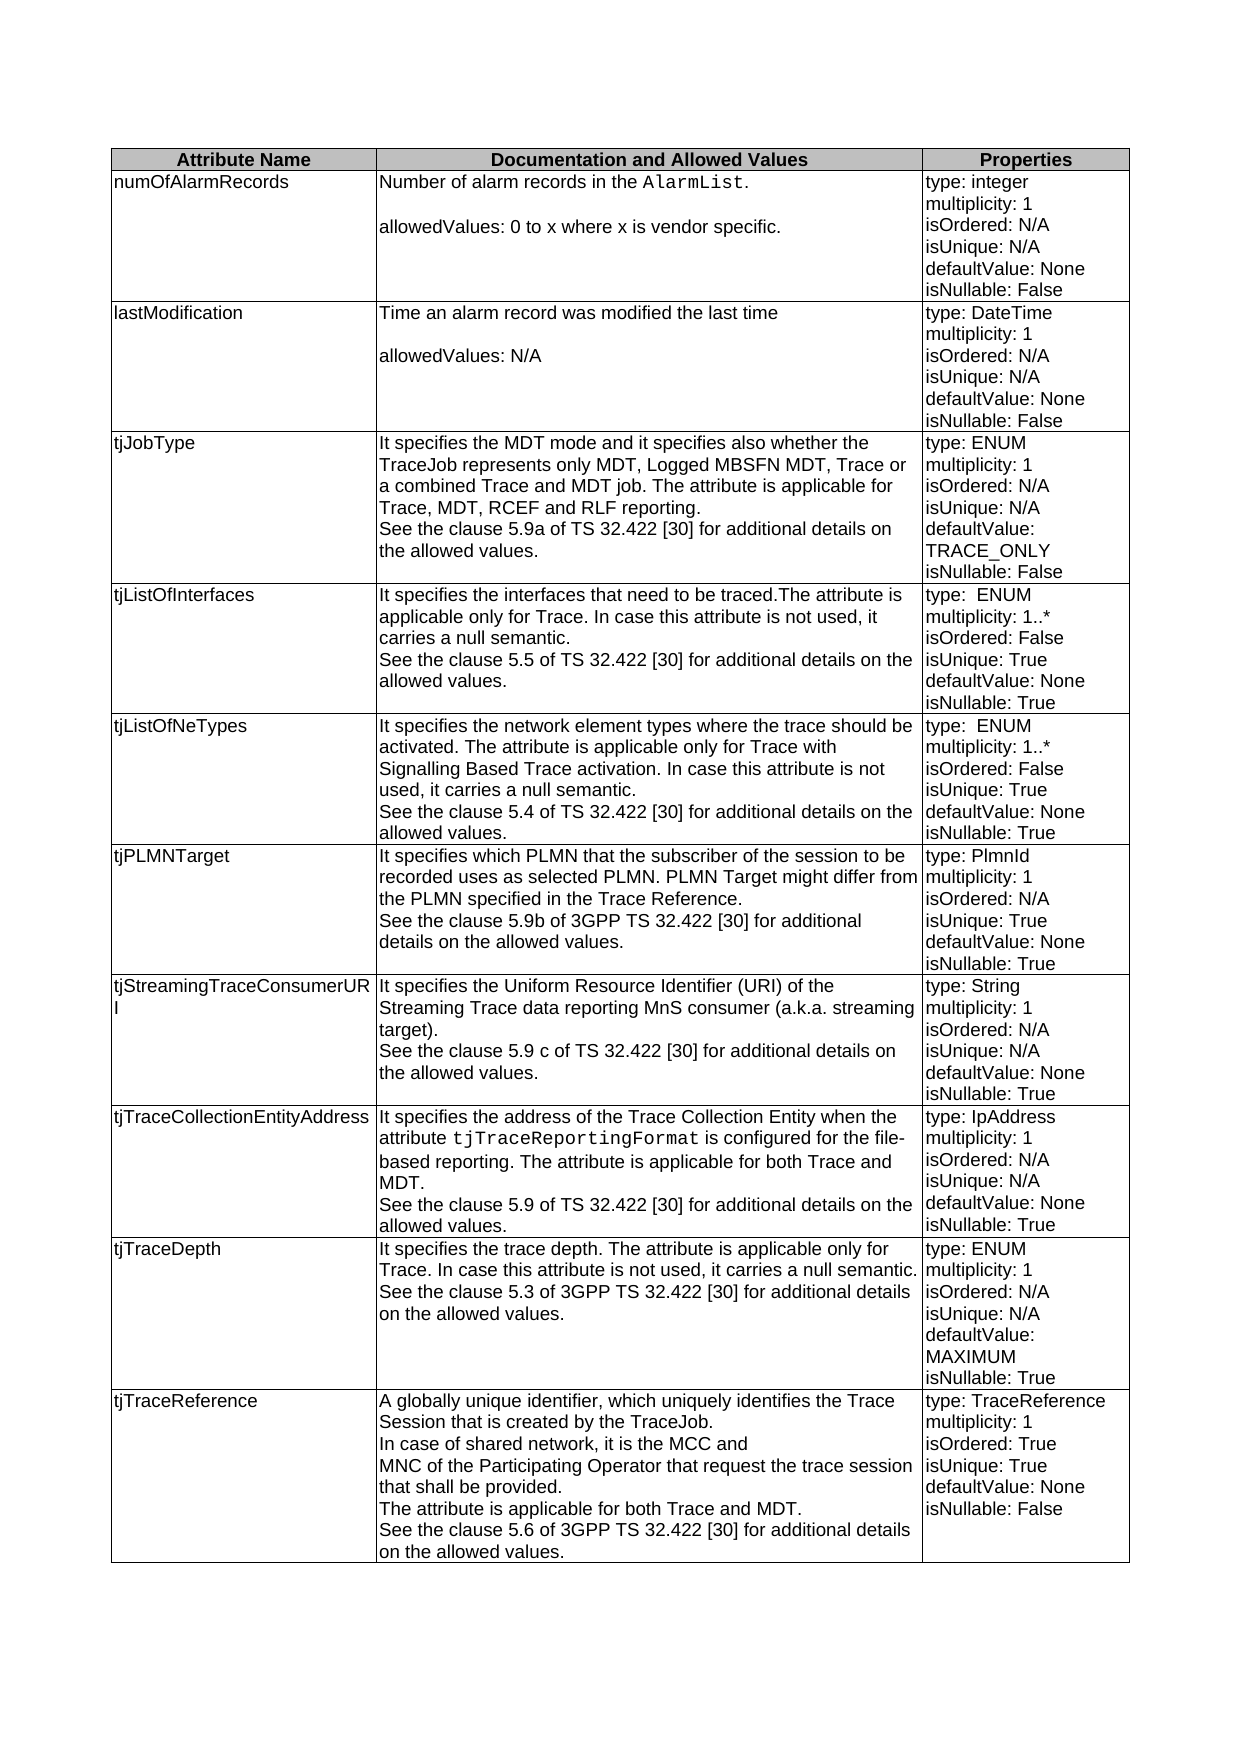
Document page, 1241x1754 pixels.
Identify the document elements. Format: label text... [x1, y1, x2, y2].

table_cell tjTraceReference [112, 1390, 376, 1562]
table_cell type: String multiplicity: 1 isOrdered: N/A isUnique: N/A defaultValue: None isNullable: True [923, 975, 1129, 1104]
table_header Documentation and Allowed Values [377, 149, 922, 170]
table_cell Number of alarm records in the AlarmList. allowedValues: 0 to x where x is vendor specific. [377, 171, 922, 301]
table_cell type: ENUM multiplicity: 1 isOrdered: N/A isUnique: N/A defaultValue: MAXIMUM isNullable: True [923, 1238, 1129, 1389]
table_cell It specifies the Uniform Resource Identifier (URI) of the Streaming Trace data reporting MnS consumer (a.k.a. streaming target). See the clause 5.9 c of TS 32.422 [30] for additional details on the allowed values. [377, 975, 922, 1104]
table_cell lastModification [112, 302, 376, 431]
table_cell tjTraceDepth [112, 1238, 376, 1389]
table_cell It specifies the network element types where the trace should be activated. The attribute is applicable only for Trace with Signalling Based Trace activation. In case this attribute is not used, it carries a null semantic. See the clause 5.4 of TS 32.422 [30] for additional details on the allowed values. [377, 714, 922, 844]
table_cell type: integer multiplicity: 1 isOrdered: N/A isUnique: N/A defaultValue: None isNullable: False [923, 171, 1129, 301]
table_cell type: ENUM multiplicity: 1..* isOrdered: False isUnique: True defaultValue: None isNullable: True [923, 584, 1129, 713]
table_cell type: TraceReference multiplicity: 1 isOrdered: True isUnique: True defaultValue: None isNullable: False [923, 1390, 1129, 1562]
table_cell It specifies the trace depth. The attribute is applicable only for Trace. In case this attribute is not used, it carries a null semantic. See the clause 5.3 of 3GPP TS 32.422 [30] for additional details on the allowed values. [377, 1238, 922, 1389]
table_cell It specifies the address of the Trace Collection Entity when the attribute tjTraceReportingFormat is configured for the file-based reporting. The attribute is applicable for both Trace and MDT. See the clause 5.9 of TS 32.422 [30] for additional details on the allowed values. [377, 1106, 922, 1237]
table_cell It specifies the interfaces that need to be traced.The attribute is applicable only for Trace. In case this attribute is not used, it carries a null semantic. See the clause 5.5 of TS 32.422 [30] for additional details on the allowed values. [377, 584, 922, 713]
table_cell tjTraceCollectionEntityAddress [112, 1106, 376, 1237]
table_cell It specifies which PLMN that the subscriber of the session to be recorded uses as selected PLMN. PLMN Target might differ from the PLMN specified in the Trace Reference. See the clause 5.9b of 3GPP TS 32.422 [30] for additional details on the allowed values. [377, 845, 922, 974]
table_cell type: IpAddress multiplicity: 1 isOrdered: N/A isUnique: N/A defaultValue: None isNullable: True [923, 1106, 1129, 1237]
table_cell It specifies the MDT mode and it specifies also whether the TraceJob represents only MDT, Logged MBSFN MDT, Trace or a combined Trace and MDT job. The attribute is applicable for Trace, MDT, RCEF and RLF reporting. See the clause 5.9a of TS 32.422 [30] for additional details on the allowed values. [377, 432, 922, 583]
table_cell Time an alarm record was modified the last time allowedValues: N/A [377, 302, 922, 431]
table_cell tjListOfNeTypes [112, 714, 376, 844]
table_cell type: PlmnId multiplicity: 1 isOrdered: N/A isUnique: True defaultValue: None isNullable: True [923, 845, 1129, 974]
table_cell tjPLMNTarget [112, 845, 376, 974]
table_cell A globally unique identifier, which uniquely identifies the Trace Session that is created by the TraceJob. In case of shared network, it is the MCC and MNC of the Participating Operator that request the trace session that shall be provided. The attribute is applicable for both Trace and MDT. See the clause 5.6 of 3GPP TS 32.422 [30] for additional details on the allowed values. [377, 1390, 922, 1562]
table_cell tjListOfInterfaces [112, 584, 376, 713]
table_cell type: ENUM multiplicity: 1 isOrdered: N/A isUnique: N/A defaultValue: TRACE_ONLY isNullable: False [923, 432, 1129, 583]
table_cell numOfAlarmRecords [112, 171, 376, 301]
table_cell type: DateTime multiplicity: 1 isOrdered: N/A isUnique: N/A defaultValue: None isNullable: False [923, 302, 1129, 431]
table_cell type: ENUM multiplicity: 1..* isOrdered: False isUnique: True defaultValue: None isNullable: True [923, 714, 1129, 844]
table_cell tjJobType [112, 432, 376, 583]
table_header Properties [923, 149, 1129, 170]
table_cell tjStreamingTraceConsumerURI [112, 975, 376, 1104]
table_header Attribute Name [112, 149, 376, 170]
